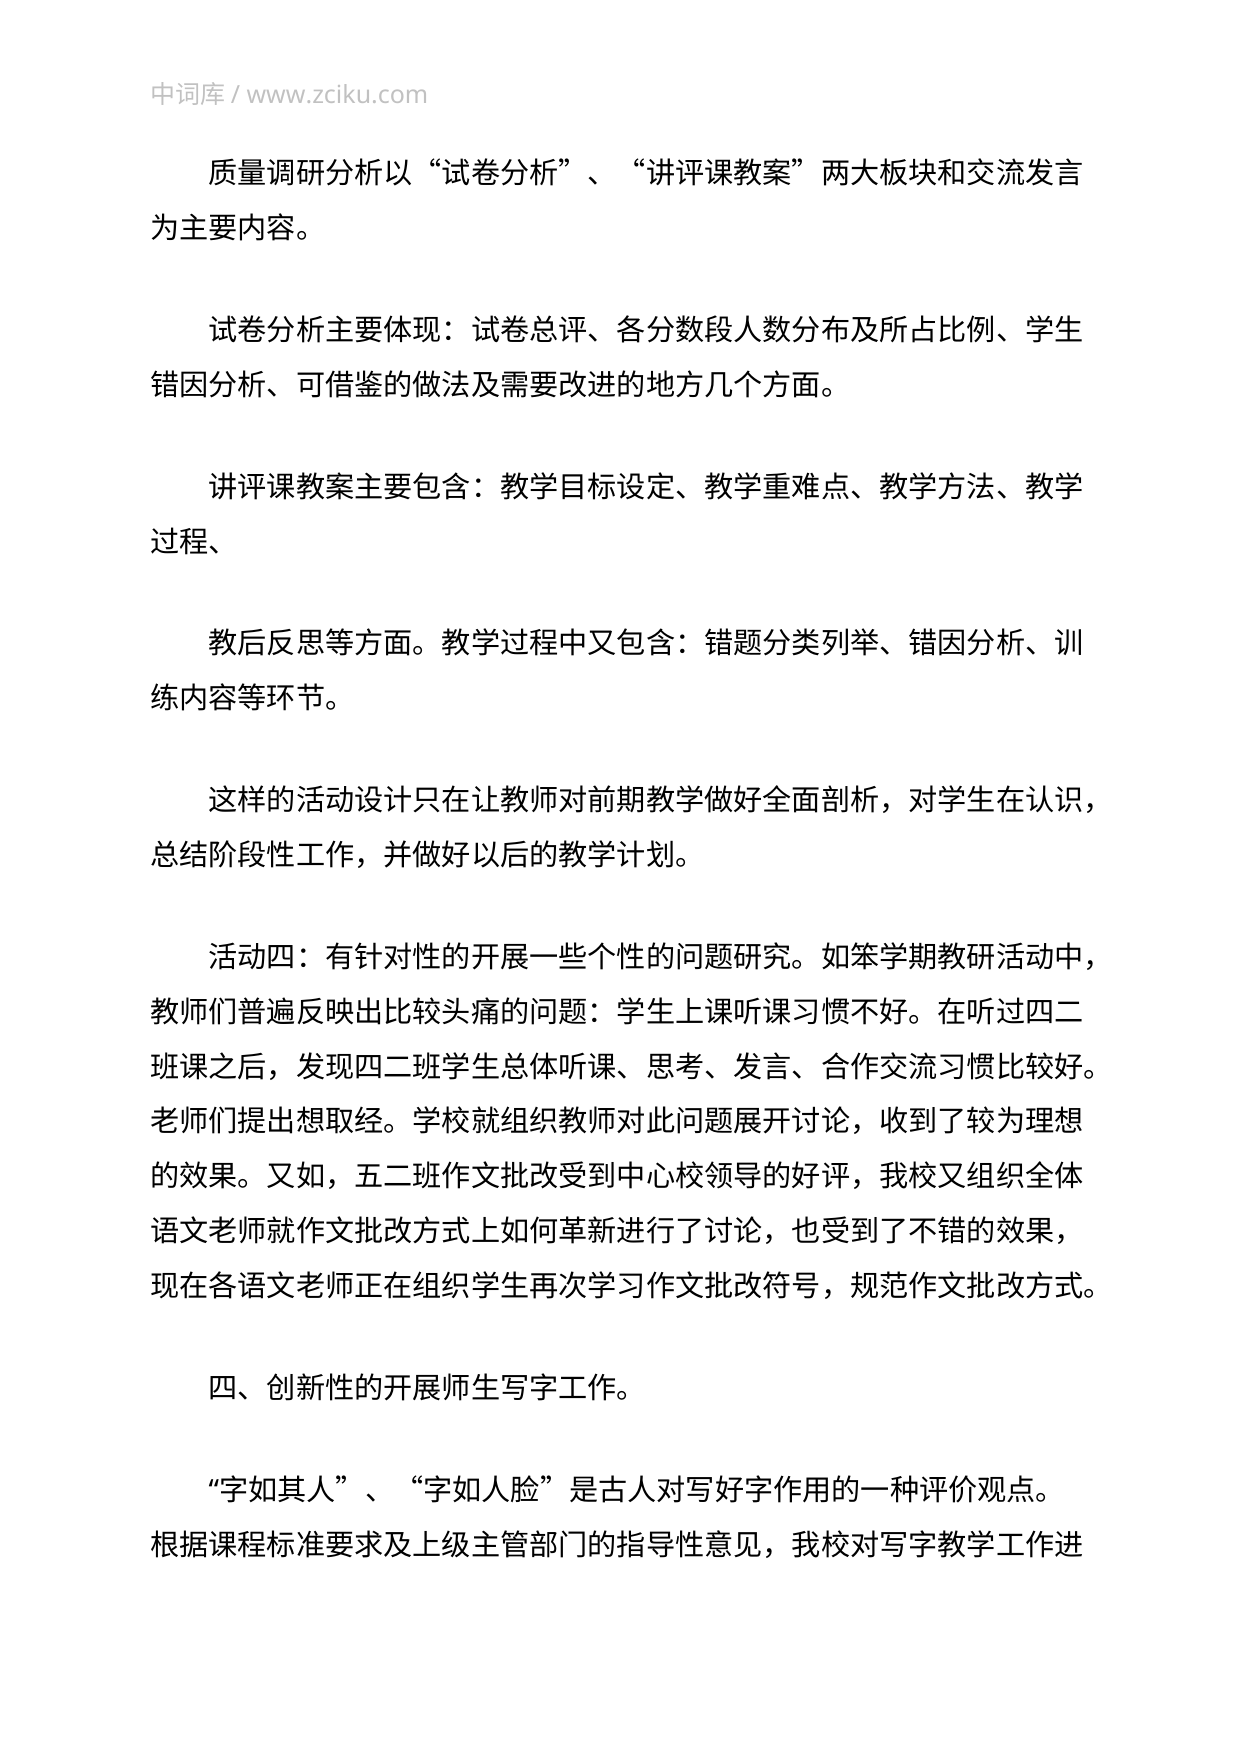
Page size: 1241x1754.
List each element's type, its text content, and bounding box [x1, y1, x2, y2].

text 四、创新性的开展师生写字工作。 [150, 1364, 1090, 1407]
text 质量调研分析以“试卷分析”、“讲评课教案”两大板块和交流发言为主要内容。 [150, 150, 1090, 247]
text 试卷分析主要体现：试卷总评、各分数段人数分布及所占比例、学生错因分析、可借鉴的做法及需要改进的地方几个方面。 [150, 307, 1090, 404]
text 活动四：有针对性的开展一些个性的问题研究。如笨学期教研活动中，教师们普遍反映出比较头痛的问题：学生上课听课习惯不好。在听过四二班课之后，发现四二班学生总体听课、思考、发言、合作交流习惯比较好。老师们提出想取经。学校就组织教师对此问题展开讨论，收到了较为理想的效果。又如，五二班作文批改受到中心校领导的好评，我校又组织全体语文老师就作文批改方式上如何革新进行了讨论，也受到了不错的效果，现在各语文老师正在组织学生再次学习作文批改符号，规范作文批改方式。 [150, 933, 1090, 1305]
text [150, 1466, 1090, 1563]
text 这样的活动设计只在让教师对前期教学做好全面剖析，对学生在认识，总结阶段性工作，并做好以后的教学计划。 [150, 777, 1090, 874]
text 教后反思等方面。教学过程中又包含：错题分类列举、错因分析、训练内容等环节。 [150, 620, 1090, 717]
text 讲评课教案主要包含：教学目标设定、教学重难点、教学方法、教学过程、 [150, 463, 1090, 561]
